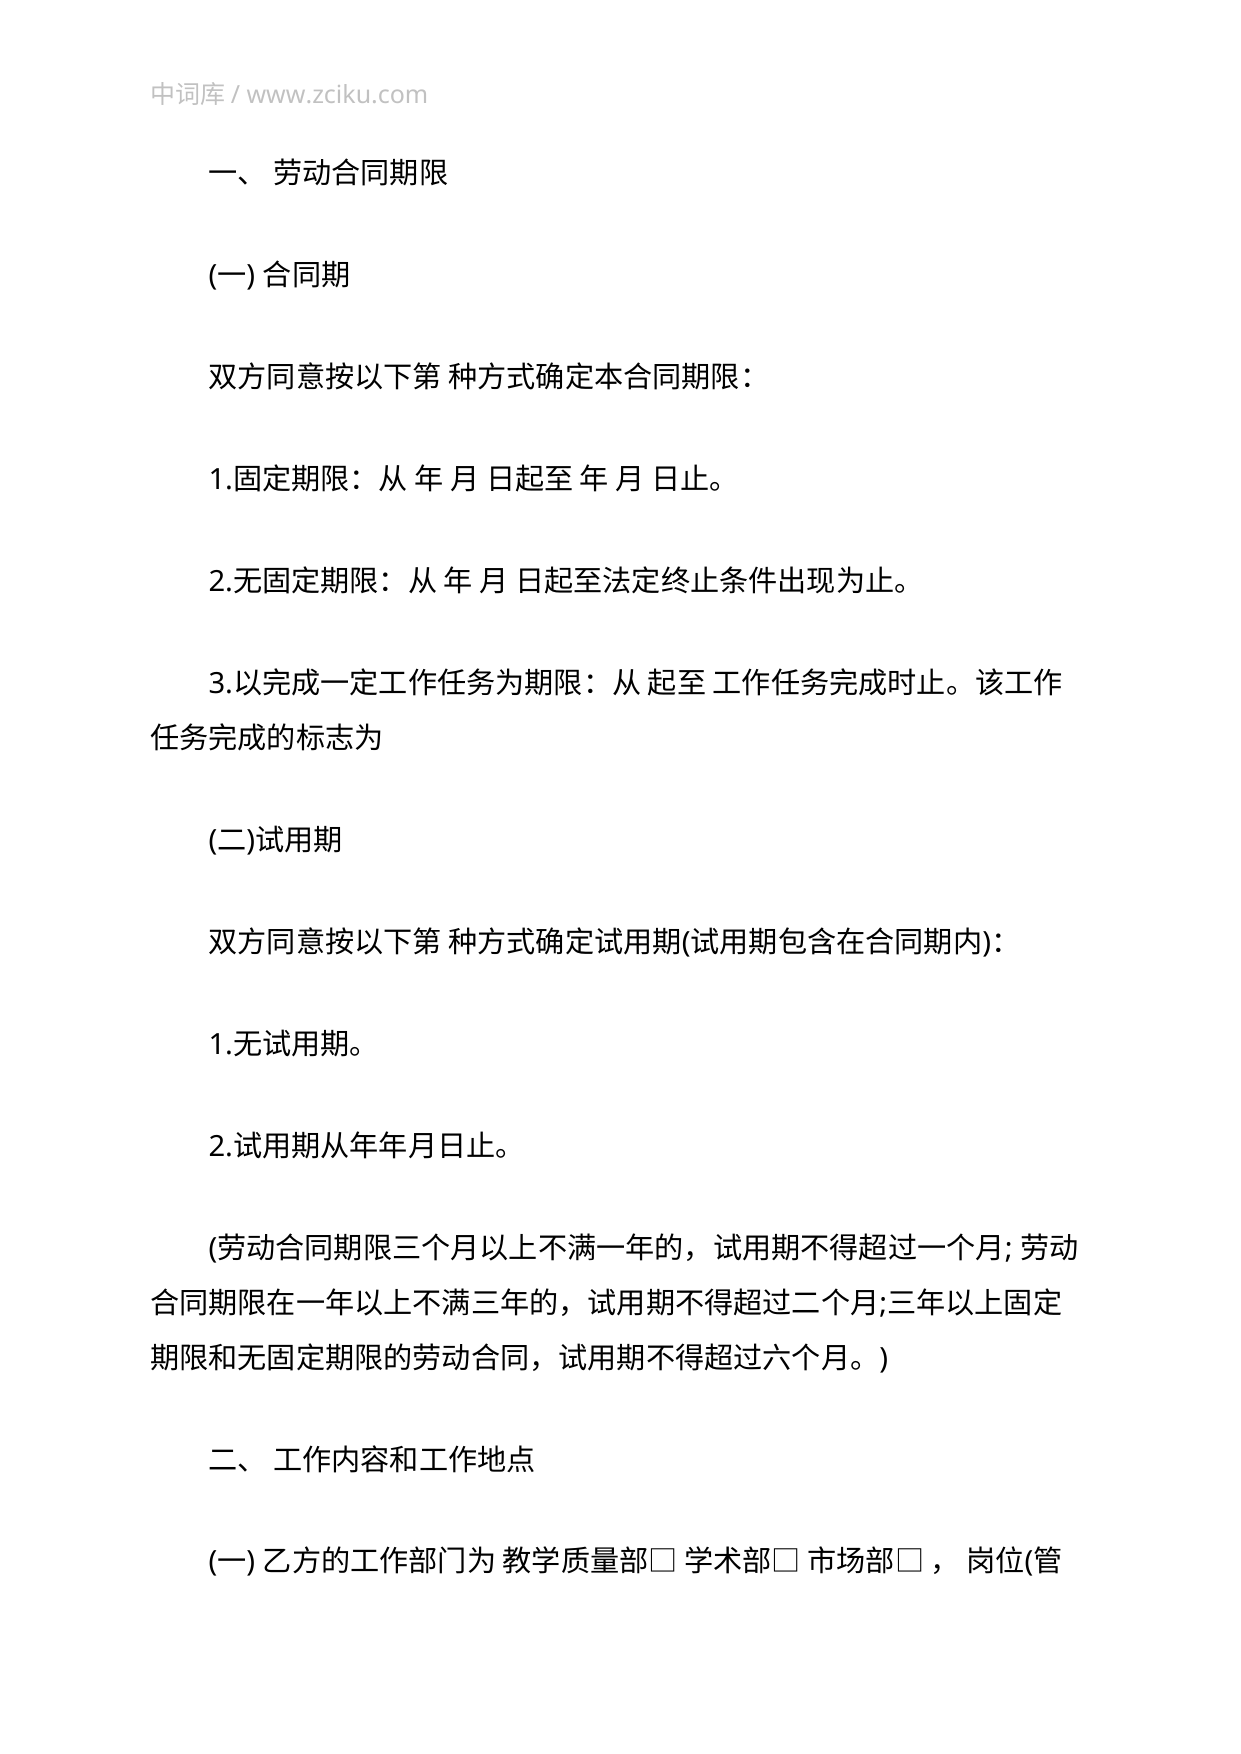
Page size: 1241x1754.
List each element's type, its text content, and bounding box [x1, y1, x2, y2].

text 1.无试用期。 [150, 1020, 1090, 1063]
text 3.以完成一定工作任务为期限：从 起至 工作任务完成时止。该工作任务完成的标志为 [150, 659, 1090, 757]
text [150, 1538, 1090, 1580]
text 1.固定期限：从 年 月 日起至 年 月 日止。 [150, 456, 1090, 498]
text 一、 劳动合同期限 [150, 150, 1090, 192]
text 二、 工作内容和工作地点 [150, 1436, 1090, 1478]
text 2.试用期从年年月日止。 [150, 1122, 1090, 1164]
text 2.无固定期限：从 年 月 日起至法定终止条件出现为止。 [150, 557, 1090, 600]
text (劳动合同期限三个月以上不满一年的，试用期不得超过一个月; 劳动合同期限在一年以上不满三年的，试用期不得超过二个月;三年以上固定期限和无固定期限的劳动合同，试用期不得超过六个月。) [150, 1224, 1090, 1377]
text 双方同意按以下第 种方式确定本合同期限： [150, 354, 1090, 396]
text (一) 合同期 [150, 252, 1090, 294]
text 双方同意按以下第 种方式确定试用期(试用期包含在合同期内)： [150, 918, 1090, 961]
text (二)试用期 [150, 816, 1090, 859]
